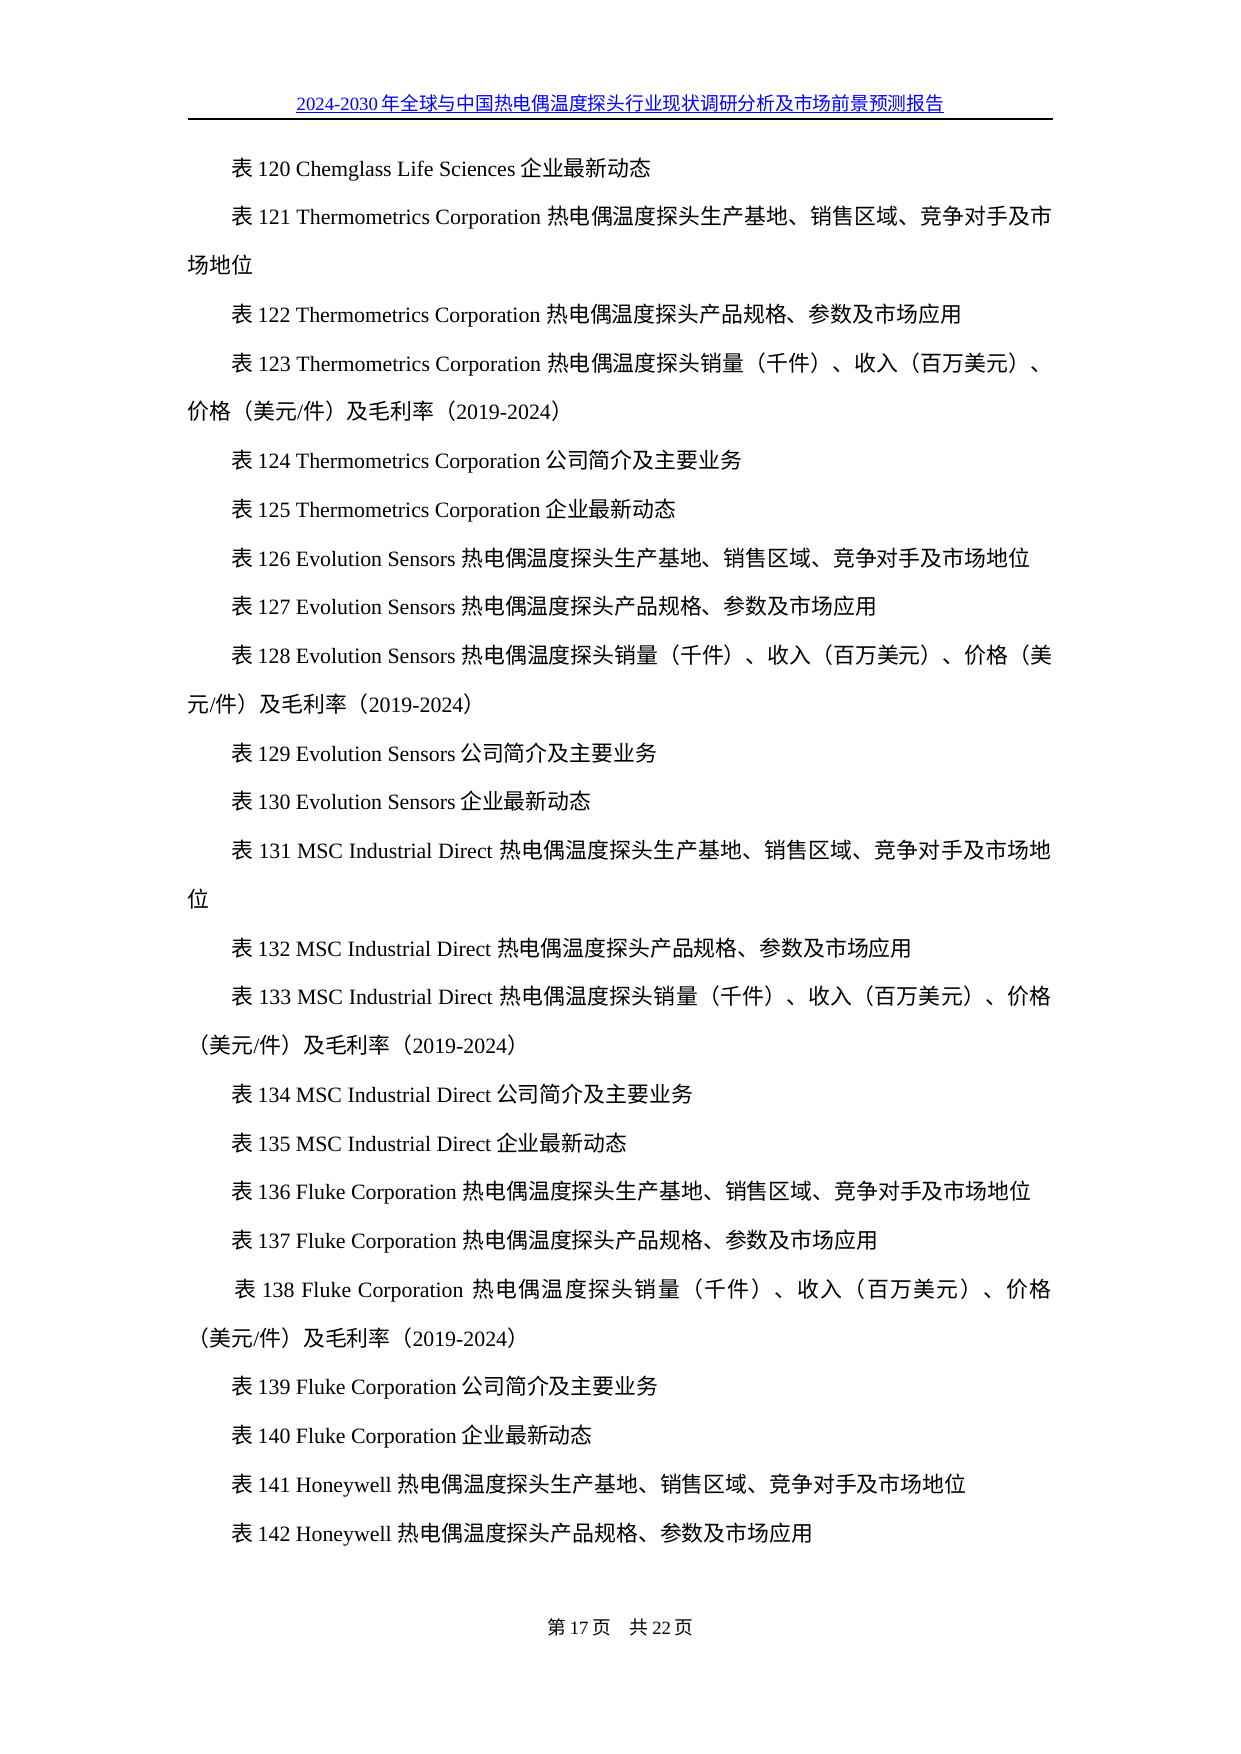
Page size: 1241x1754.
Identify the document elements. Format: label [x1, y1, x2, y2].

text [187, 150, 1053, 1548]
